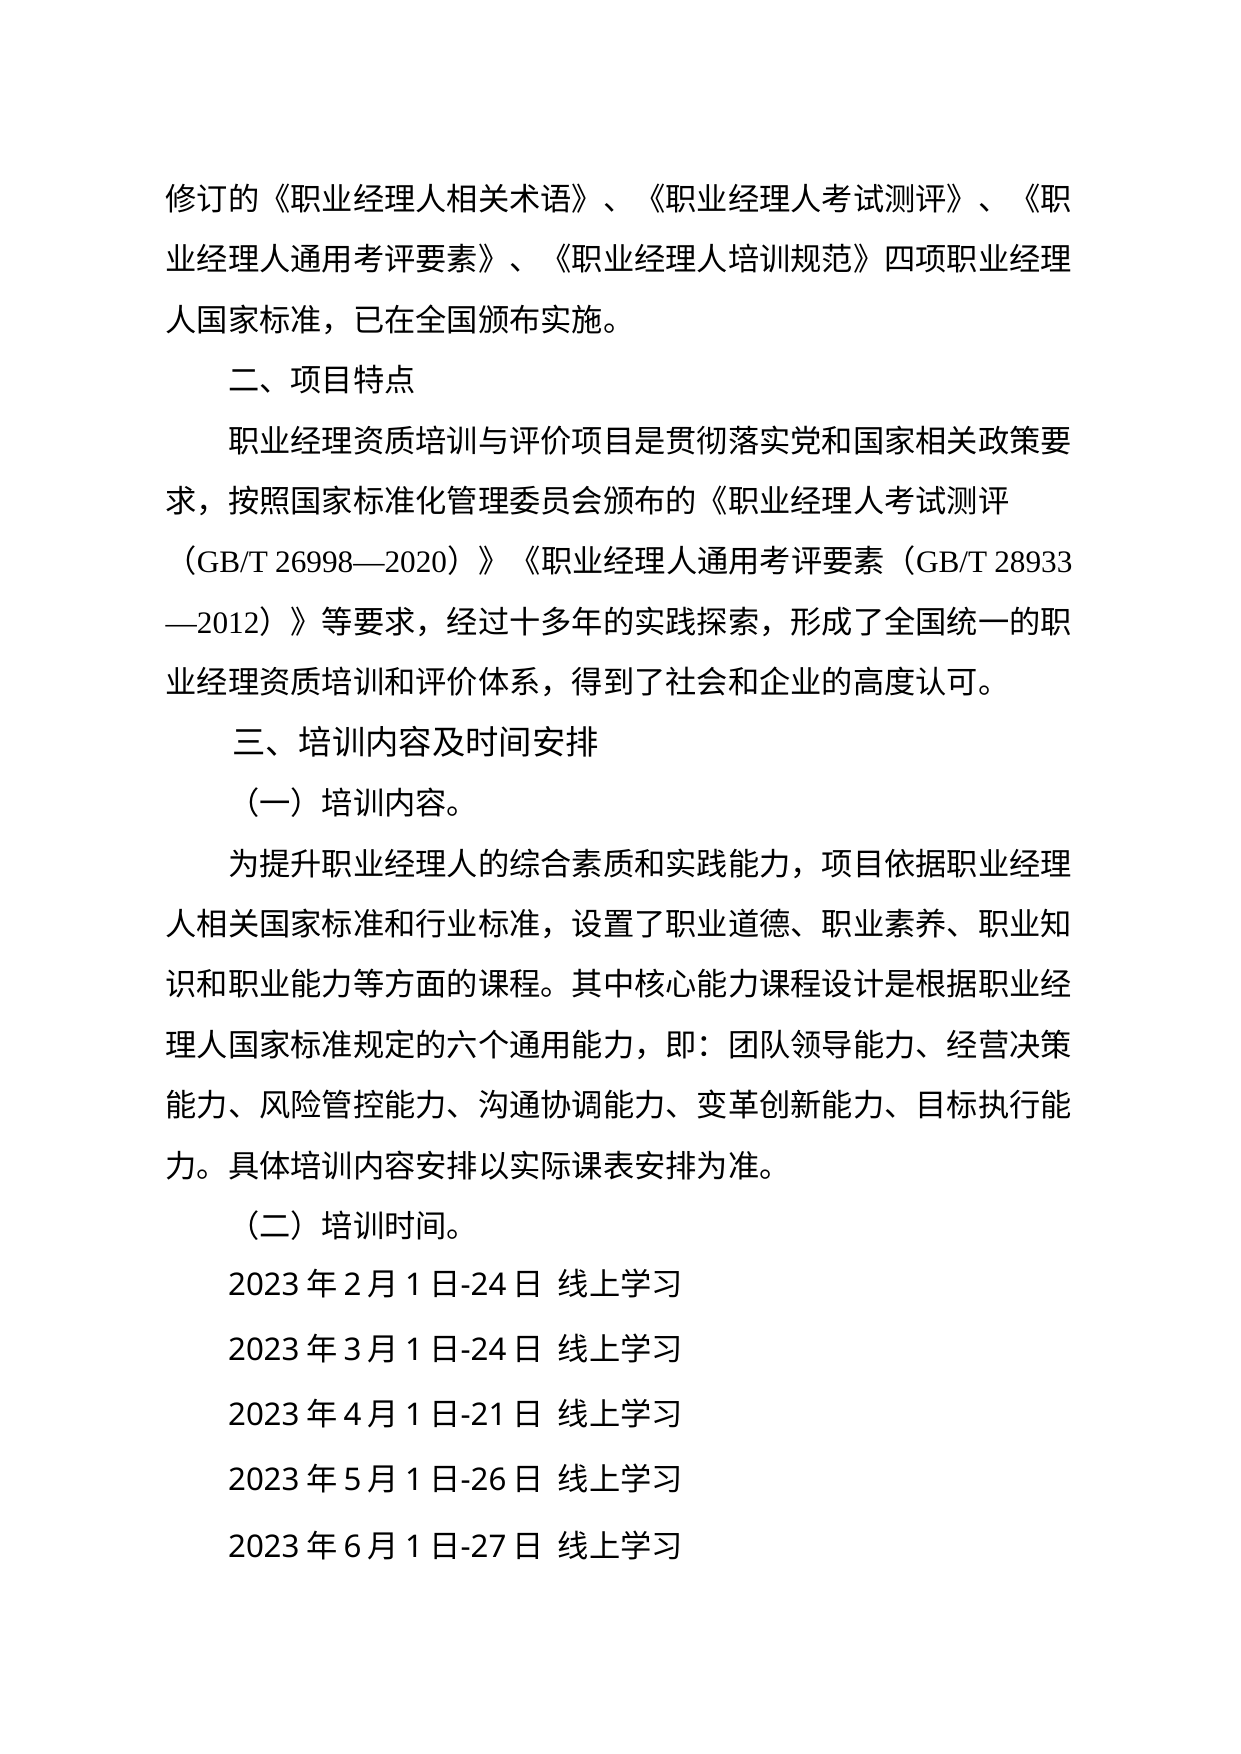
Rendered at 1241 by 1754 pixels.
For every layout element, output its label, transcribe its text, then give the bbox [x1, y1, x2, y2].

text 2023年2月1日-24日 线上学习 [165, 1249, 1075, 1314]
text 2023年6月1日-27日 线上学习 [165, 1509, 1075, 1570]
list 2023年4月1日-21日 线上学习 [165, 1379, 1075, 1444]
text （二）培训时间。 [165, 1189, 1075, 1249]
text 职业经理资质培训与评价项目是贯彻落实党和国家相关政策要求，按照国家标准化管理委员会颁布的《职业经理人考试测评（GB/T 26998—2020）》《职业经理人通用考评要素（GB/T 28933—2012）》等要求，经过十多年的实践探索，形成了全国统一的职业经理资质培训和评价体系，得到了社会和企业的高度认可。 [165, 404, 1075, 706]
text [165, 162, 1075, 343]
list 2023年3月1日-24日 线上学习 [165, 1314, 1075, 1379]
text （一）培训内容。 [165, 766, 1075, 827]
list 2023年5月1日-26日 线上学习 [165, 1444, 1075, 1509]
list 培训内容及时间安排 [165, 706, 1075, 766]
text 为提升职业经理人的综合素质和实践能力，项目依据职业经理人相关国家标准和行业标准，设置了职业道德、职业素养、职业知识和职业能力等方面的课程。其中核心能力课程设计是根据职业经理人国家标准规定的六个通用能力，即：团队领导能力、经营决策能力、风险管控能力、沟通协调能力、变革创新能力、目标执行能力。具体培训内容安排以实际课表安排为准。 [165, 827, 1075, 1189]
text 二、项目特点 [165, 343, 1075, 404]
